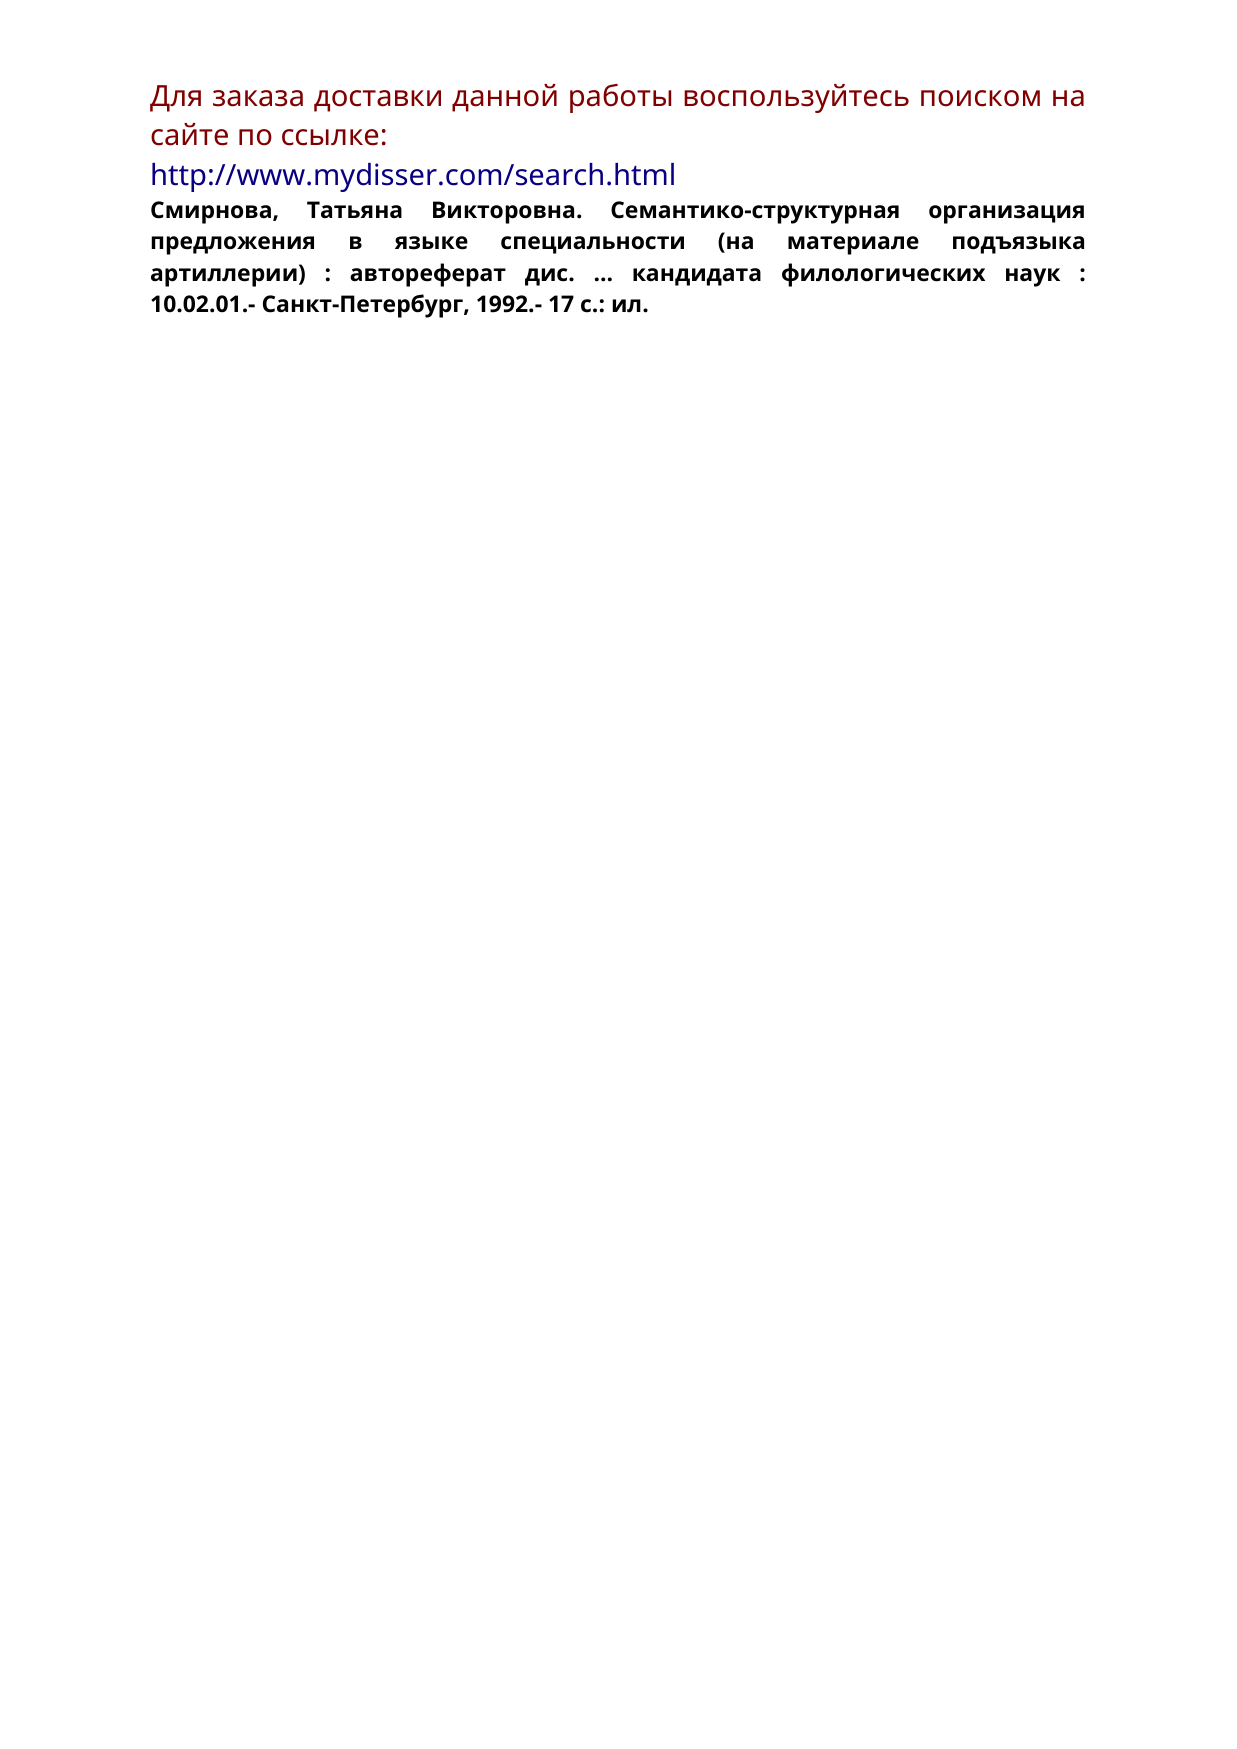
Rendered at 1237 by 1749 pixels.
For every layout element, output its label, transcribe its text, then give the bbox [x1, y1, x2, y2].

text Смирнова, Татьяна Викторовна. Семантико-структурная организация предложения в языке специальности (на материале подъязыка артиллерии) : автореферат дис. ... кандидата филологических наук : 10.02.01.- Санкт-Петербург, 1992.- 17 с.: ил. [150, 194, 1086, 319]
